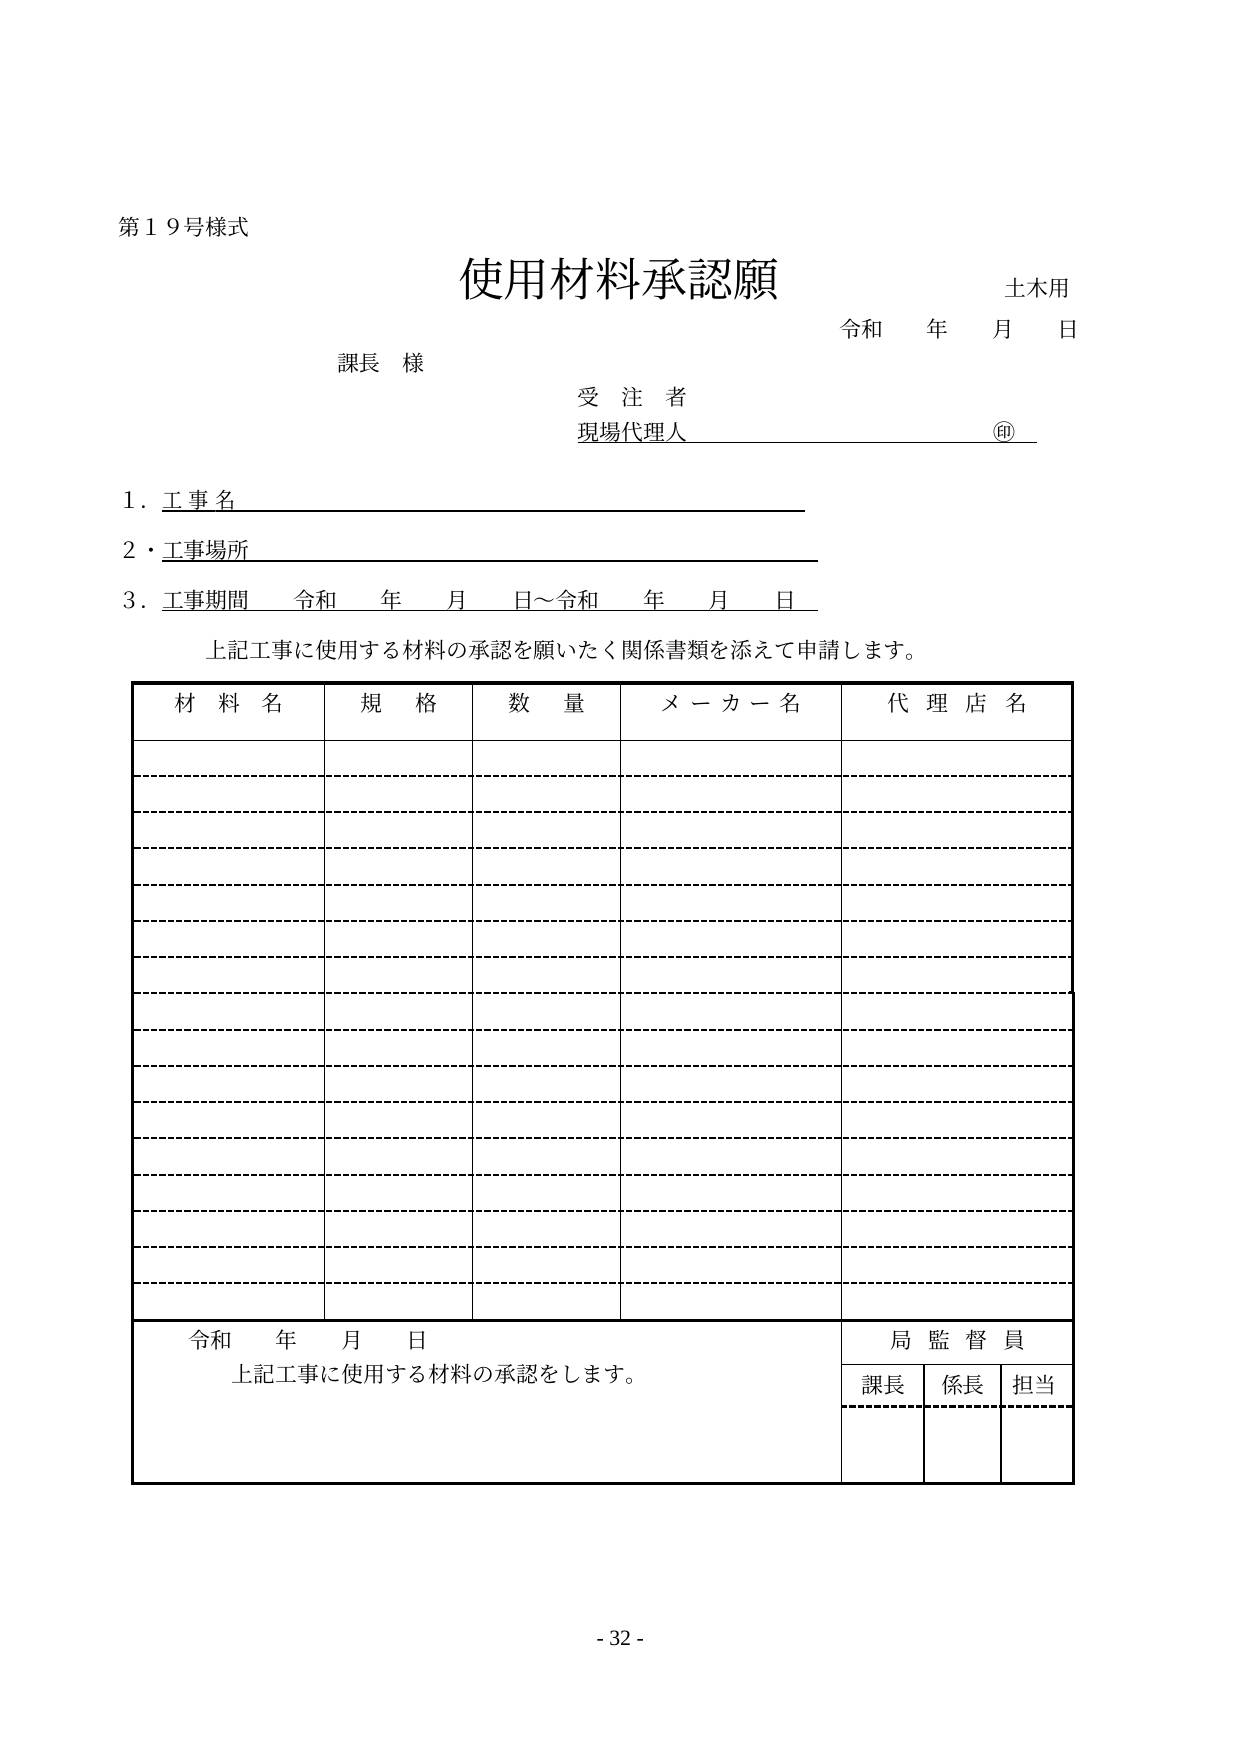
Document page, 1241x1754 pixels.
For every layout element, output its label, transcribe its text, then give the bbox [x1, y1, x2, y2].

table_cell [621, 775, 841, 811]
table_cell [621, 811, 841, 847]
text 令和 年 月 日 [118, 311, 1122, 345]
table_cell 令和 年 月 日 上記工事に使用する材料の承認をします。 [134, 1322, 841, 1482]
table_cell [325, 1137, 472, 1173]
table_cell [842, 1174, 1072, 1210]
text ２・工事場所 [118, 532, 1122, 566]
table_cell [842, 920, 1071, 956]
table_cell [473, 1101, 620, 1137]
table_cell [473, 956, 620, 992]
table_cell 担当 [1002, 1365, 1072, 1405]
text 使用材料承認願 土木用 [118, 243, 1122, 311]
text １．工事名 [118, 482, 1122, 516]
table_cell [842, 741, 1071, 775]
table_cell [325, 1065, 472, 1101]
table_cell [325, 920, 472, 956]
table_cell [473, 1065, 620, 1101]
table_cell [621, 847, 841, 883]
table_cell 局監督員 [842, 1322, 1072, 1364]
table_cell [134, 1174, 324, 1210]
table_cell [325, 992, 472, 1028]
text 第１９号様式 [118, 208, 1122, 243]
table_cell [134, 1137, 324, 1173]
table_cell [842, 1405, 923, 1482]
table_cell [134, 847, 324, 883]
table_cell [134, 1101, 324, 1137]
table_cell [621, 1065, 841, 1101]
table_cell [842, 1029, 1072, 1065]
table_cell 課長 [842, 1365, 923, 1405]
table_cell [842, 1282, 1072, 1318]
table_cell [134, 992, 324, 1028]
table_cell [473, 1246, 620, 1282]
table_header メーカー名 [621, 685, 841, 739]
table_cell [473, 1282, 620, 1318]
table_cell [134, 920, 324, 956]
table_cell [621, 1246, 841, 1282]
table_cell [473, 920, 620, 956]
table_cell [842, 884, 1071, 920]
table_cell [325, 1101, 472, 1137]
text 上記工事に使用する材料の承認を願いたく関係書類を添えて申請します。 [118, 631, 1122, 666]
table_cell [473, 811, 620, 847]
table_cell [621, 1029, 841, 1065]
table_cell [621, 956, 841, 992]
table_cell [473, 741, 620, 775]
table_cell [325, 847, 472, 883]
table_cell [325, 775, 472, 811]
table_cell [842, 956, 1071, 992]
table_cell [621, 741, 841, 775]
table_cell [621, 1210, 841, 1246]
table_cell [842, 811, 1071, 847]
table_cell [134, 1210, 324, 1246]
text 現場代理人 ㊞ [118, 413, 1122, 448]
table_cell [621, 1174, 841, 1210]
table_cell [325, 1210, 472, 1246]
table_cell [842, 1101, 1072, 1137]
table_cell [621, 1137, 841, 1173]
text ３．工事期間 令和 年 月 日～令和 年 月 日 [118, 582, 1122, 616]
table_cell [621, 992, 841, 1028]
table_cell [473, 1174, 620, 1210]
table_header 材料名 [134, 685, 324, 739]
table_cell [473, 847, 620, 883]
table_cell [621, 1101, 841, 1137]
table_cell [925, 1405, 1000, 1482]
table_cell [325, 956, 472, 992]
table_cell [473, 1210, 620, 1246]
table_cell 係長 [925, 1365, 1000, 1405]
text 受 注 者 [118, 379, 1122, 413]
table_cell [473, 884, 620, 920]
table_cell [134, 775, 324, 811]
table_cell [842, 1246, 1072, 1282]
table_cell [842, 992, 1072, 1028]
table_cell [621, 884, 841, 920]
table_cell [621, 1282, 841, 1318]
table_header 代理店名 [842, 685, 1071, 739]
table_cell [134, 741, 324, 775]
table_cell [842, 1210, 1072, 1246]
table_cell [134, 956, 324, 992]
table_cell [473, 1137, 620, 1173]
table_cell [134, 1246, 324, 1282]
table_cell [325, 741, 472, 775]
table_cell [325, 884, 472, 920]
table_cell [325, 1174, 472, 1210]
text 課長 様 [118, 345, 1122, 379]
table_header 規格 [325, 685, 472, 739]
table_cell [621, 920, 841, 956]
table_cell [134, 1065, 324, 1101]
table_cell [1002, 1405, 1072, 1482]
table_cell [473, 1029, 620, 1065]
table_cell [842, 1137, 1072, 1173]
table_cell [134, 1029, 324, 1065]
table_cell [473, 775, 620, 811]
table_cell [325, 811, 472, 847]
table_cell [325, 1029, 472, 1065]
table_cell [842, 1065, 1072, 1101]
table_cell [134, 884, 324, 920]
table_cell [134, 1282, 324, 1318]
table_cell [134, 811, 324, 847]
table_cell [325, 1246, 472, 1282]
table_cell [473, 992, 620, 1028]
table_cell [842, 775, 1071, 811]
table_header 数量 [473, 685, 620, 739]
table_cell [842, 847, 1071, 883]
table_cell [325, 1282, 472, 1318]
